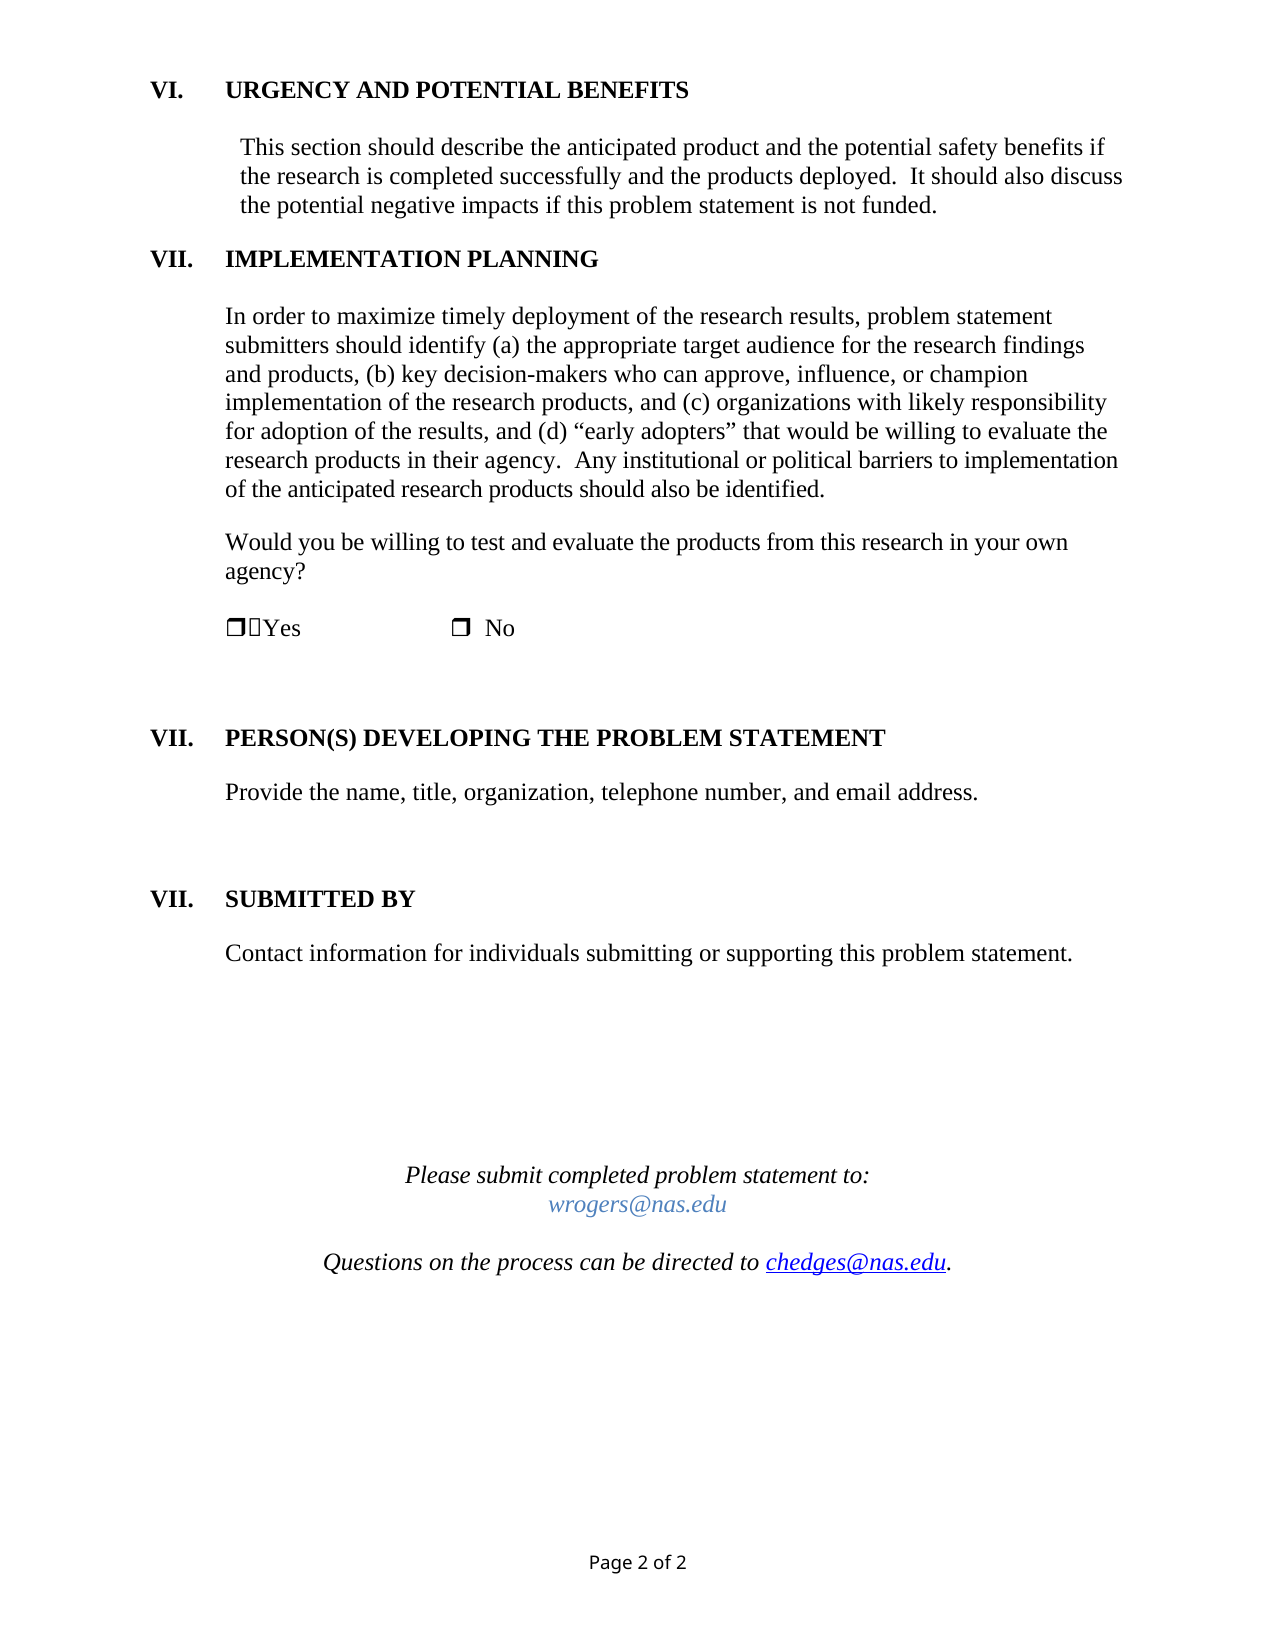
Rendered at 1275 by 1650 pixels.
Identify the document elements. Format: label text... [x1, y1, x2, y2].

text Contact information for individuals submitting or supporting this problem statement. [150, 938, 1125, 967]
text VI. URGENCY AND POTENTIAL BENEFITS [150, 75, 1125, 104]
text Provide the name, title, organization, telephone number, and email address. [150, 777, 1125, 805]
text Questions on the process can be directed to chedges@nas.edu. [150, 1247, 1125, 1275]
text Would you be willing to test and evaluate the products from this research in your own agency? [225, 527, 1125, 585]
text This section should describe the anticipated product and the potential safety benefits if the research is completed successfully and the products deployed. It should also discuss the potential negative impacts if this problem statement is not funded. [240, 132, 1125, 219]
text VII. IMPLEMENTATION PLANNING [150, 244, 1125, 272]
text VII. PERSON(S) DEVELOPING THE PROBLEM STATEMENT [150, 723, 1125, 752]
text Yes No [225, 610, 1125, 644]
text wrogers@nas.edu [150, 1189, 1125, 1218]
text Please submit completed problem statement to: [150, 1160, 1125, 1189]
text In order to maximize timely deployment of the research results, problem statement submitters should identify (a) the appropriate target audience for the research findings and products, (b) key decision-makers who can approve, influence, or champion implementation of the research products, and (c) organizations with likely responsibility for adoption of the results, and (d) “early adopters” that would be willing to evaluate the research products in their agency. Any institutional or political barriers to implementation of the anticipated research products should also be identified. [225, 301, 1125, 502]
text VII. SUBMITTED BY [150, 884, 1125, 913]
